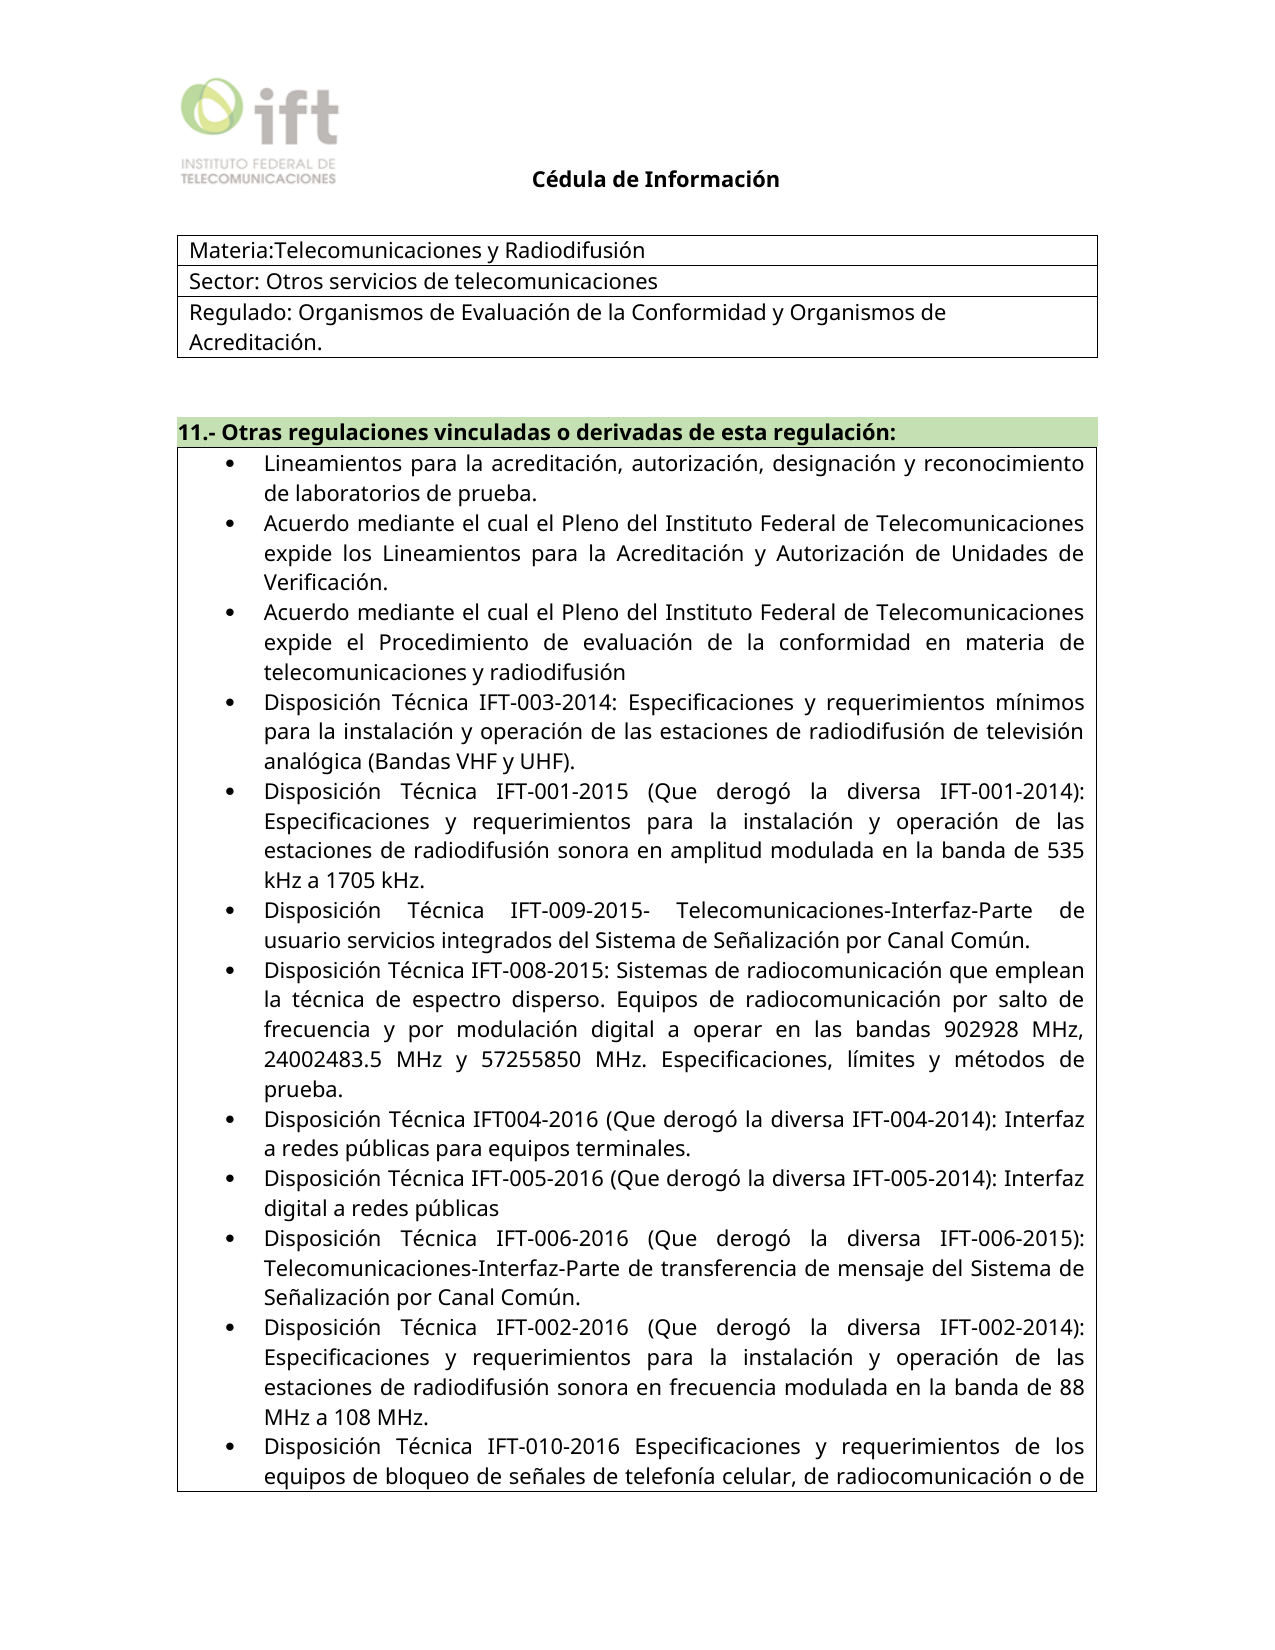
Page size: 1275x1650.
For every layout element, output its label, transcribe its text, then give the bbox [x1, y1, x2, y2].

table_cell Sector: [178, 266, 1097, 296]
text 11.- Otras regulaciones vinculadas o derivadas de esta regulación: [177, 417, 1098, 447]
picture [177, 73, 342, 188]
table_header Materia: [178, 236, 1097, 265]
table_cell Regulado: Organismos de Evaluación de la Conformidad y Organismos de Acreditación. [178, 297, 1097, 357]
